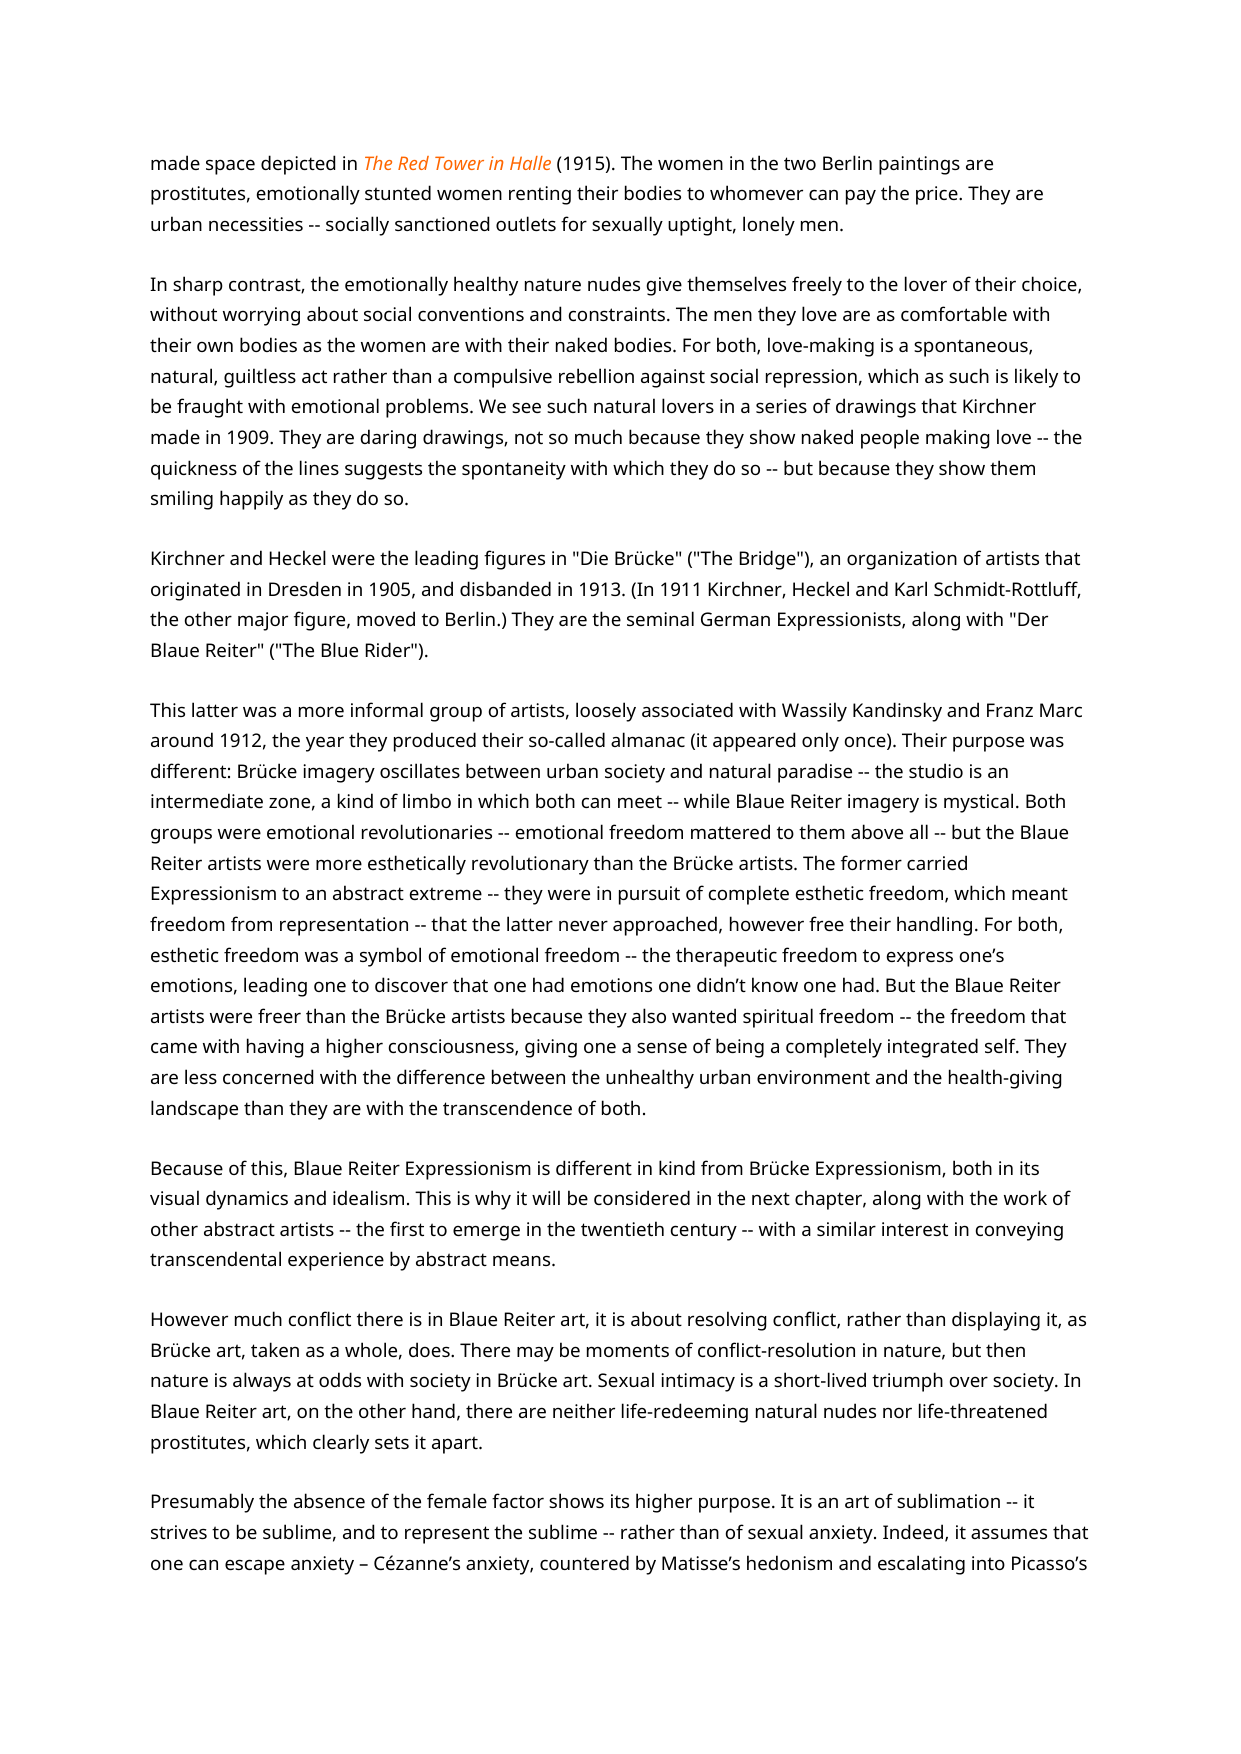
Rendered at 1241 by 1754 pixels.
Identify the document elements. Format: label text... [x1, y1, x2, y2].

text Because of this, Blaue Reiter Expressionism is different in kind from Brücke Expressionism, both in its visual dynamics and idealism. This is why it will be considered in the next chapter, along with the work of other abstract artists -- the first to emerge in the twentieth century -- with a similar interest in conveying transcendental experience by abstract means. [150, 1155, 1090, 1272]
text Kirchner and Heckel were the leading figures in "Die Brücke" ("The Bridge"), an organization of artists that originated in Dresden in 1905, and disbanded in 1913. (In 1911 Kirchner, Heckel and Karl Schmidt-Rottluff, the other major figure, moved to Berlin.) They are the seminal German Expressionists, along with "Der Blaue Reiter" ("The Blue Rider"). [150, 545, 1090, 663]
text In sharp contrast, the emotionally healthy nature nudes give themselves freely to the lover of their choice, without worrying about social conventions and constraints. The men they love are as comfortable with their own bodies as the women are with their naked bodies. For both, love-making is a spontaneous, natural, guiltless act rather than a compulsive rebellion against social repression, which as such is likely to be fraught with emotional problems. We see such natural lovers in a series of drawings that Kirchner made in 1909. They are daring drawings, not so much because they show naked people making love -- the quickness of the lines suggests the spontaneity with which they do so -- but because they show them smiling happily as they do so. [150, 271, 1090, 511]
text This latter was a more informal group of artists, loosely associated with Wassily Kandinsky and Franz Marc around 1912, the year they produced their so-called almanac (it appeared only once). Their purpose was different: Brücke imagery oscillates between urban society and natural paradise -- the studio is an intermediate zone, a kind of limbo in which both can meet -- while Blaue Reiter imagery is mystical. Both groups were emotional revolutionaries -- emotional freedom mattered to them above all -- but the Blaue Reiter artists were more esthetically revolutionary than the Brücke artists. The former carried Expressionism to an abstract extreme -- they were in pursuit of complete esthetic freedom, which meant freedom from representation -- that the latter never approached, however free their handling. For both, esthetic freedom was a symbol of emotional freedom -- the therapeutic freedom to express one’s emotions, leading one to discover that one had emotions one didn’t know one had. But the Blaue Reiter artists were freer than the Brücke artists because they also wanted spiritual freedom -- the freedom that came with having a higher consciousness, giving one a sense of being a completely integrated self. They are less concerned with the difference between the unhealthy urban environment and the health-giving landscape than they are with the transcendence of both. [150, 697, 1090, 1121]
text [150, 150, 1090, 237]
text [150, 1489, 1090, 1576]
text However much conflict there is in Blaue Reiter art, it is about resolving conflict, rather than displaying it, as Brücke art, taken as a whole, does. There may be moments of conflict-resolution in nature, but then nature is always at odds with society in Brücke art. Sexual intimacy is a short-lived triumph over society. In Blaue Reiter art, on the other hand, there are neither life-redeeming natural nudes nor life-threatened prostitutes, which clearly sets it apart. [150, 1306, 1090, 1454]
